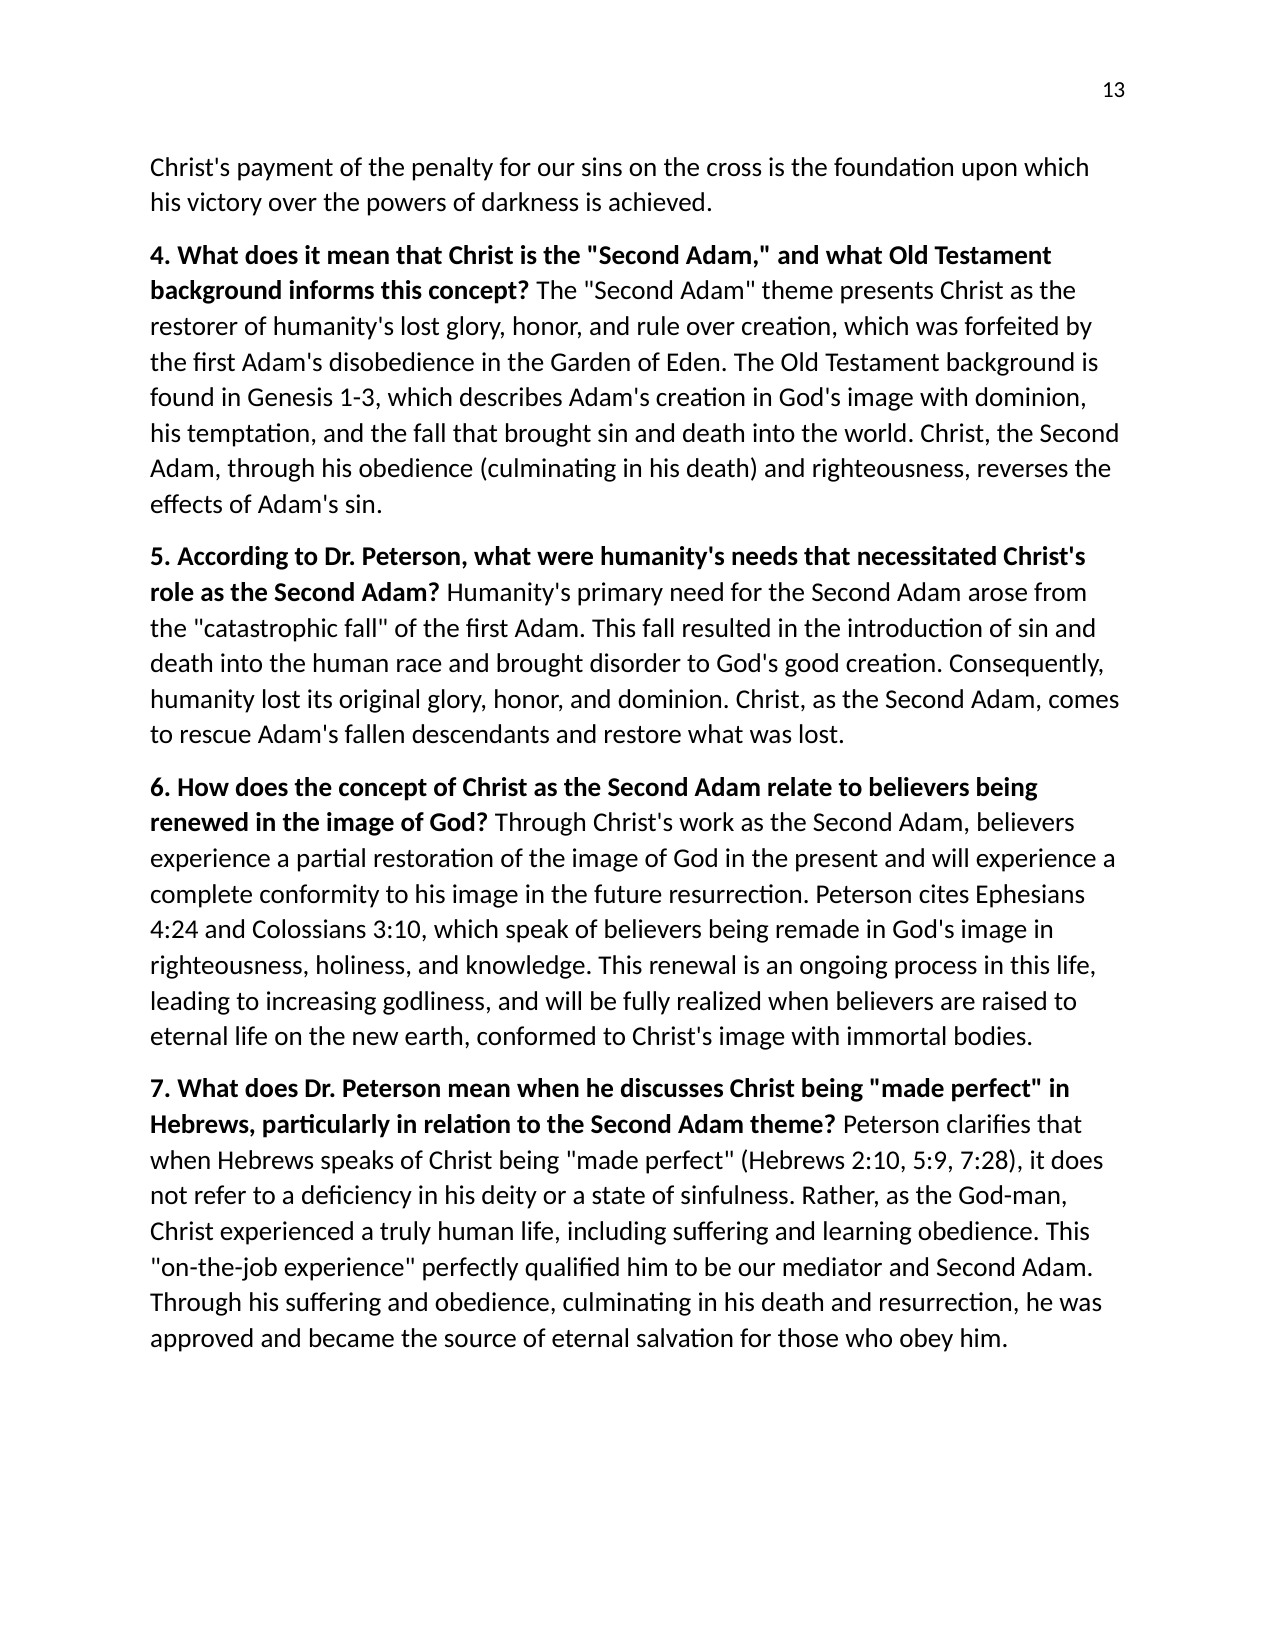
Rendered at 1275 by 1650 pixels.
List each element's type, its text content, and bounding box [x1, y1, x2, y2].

text 6. How does the concept of Christ as the Second Adam relate to believers being renewed in the image of God? Through Christ's work as the Second Adam, believers experience a partial restoration of the image of God in the present and will experience a complete conformity to his image in the future resurrection. Peterson cites Ephesians 4:24 and Colossians 3:10, which speak of believers being remade in God's image in righteousness, holiness, and knowledge. This renewal is an ongoing process in this life, leading to increasing godliness, and will be fully realized when believers are raised to eternal life on the new earth, conformed to Christ's image with immortal bodies. [150, 770, 1125, 1052]
text 4. What does it mean that Christ is the "Second Adam," and what Old Testament background informs this concept? The "Second Adam" theme presents Christ as the restorer of humanity's lost glory, honor, and rule over creation, which was forfeited by the first Adam's disobedience in the Garden of Eden. The Old Testament background is found in Genesis 1-3, which describes Adam's creation in God's image with dominion, his temptation, and the fall that brought sin and death into the world. Christ, the Second Adam, through his obedience (culminating in his death) and righteousness, reverses the effects of Adam's sin. [150, 238, 1125, 520]
text 5. According to Dr. Peterson, what were humanity's needs that necessitated Christ's role as the Second Adam? Humanity's primary need for the Second Adam arose from the "catastrophic fall" of the first Adam. This fall resulted in the introduction of sin and death into the human race and brought disorder to God's good creation. Consequently, humanity lost its original glory, honor, and dominion. Christ, as the Second Adam, comes to rescue Adam's fallen descendants and restore what was lost. [150, 539, 1125, 751]
text 7. What does Dr. Peterson mean when he discusses Christ being "made perfect" in Hebrews, particularly in relation to the Second Adam theme? Peterson clarifies that when Hebrews speaks of Christ being "made perfect" (Hebrews 2:10, 5:9, 7:28), it does not refer to a deficiency in his deity or a state of sinfulness. Rather, as the God-man, Christ experienced a truly human life, including suffering and learning obedience. This "on-the-job experience" perfectly qualified him to be our mediator and Second Adam. Through his suffering and obedience, culminating in his death and resurrection, he was approved and became the source of eternal salvation for those who obey him. [150, 1072, 1125, 1354]
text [150, 150, 1125, 219]
